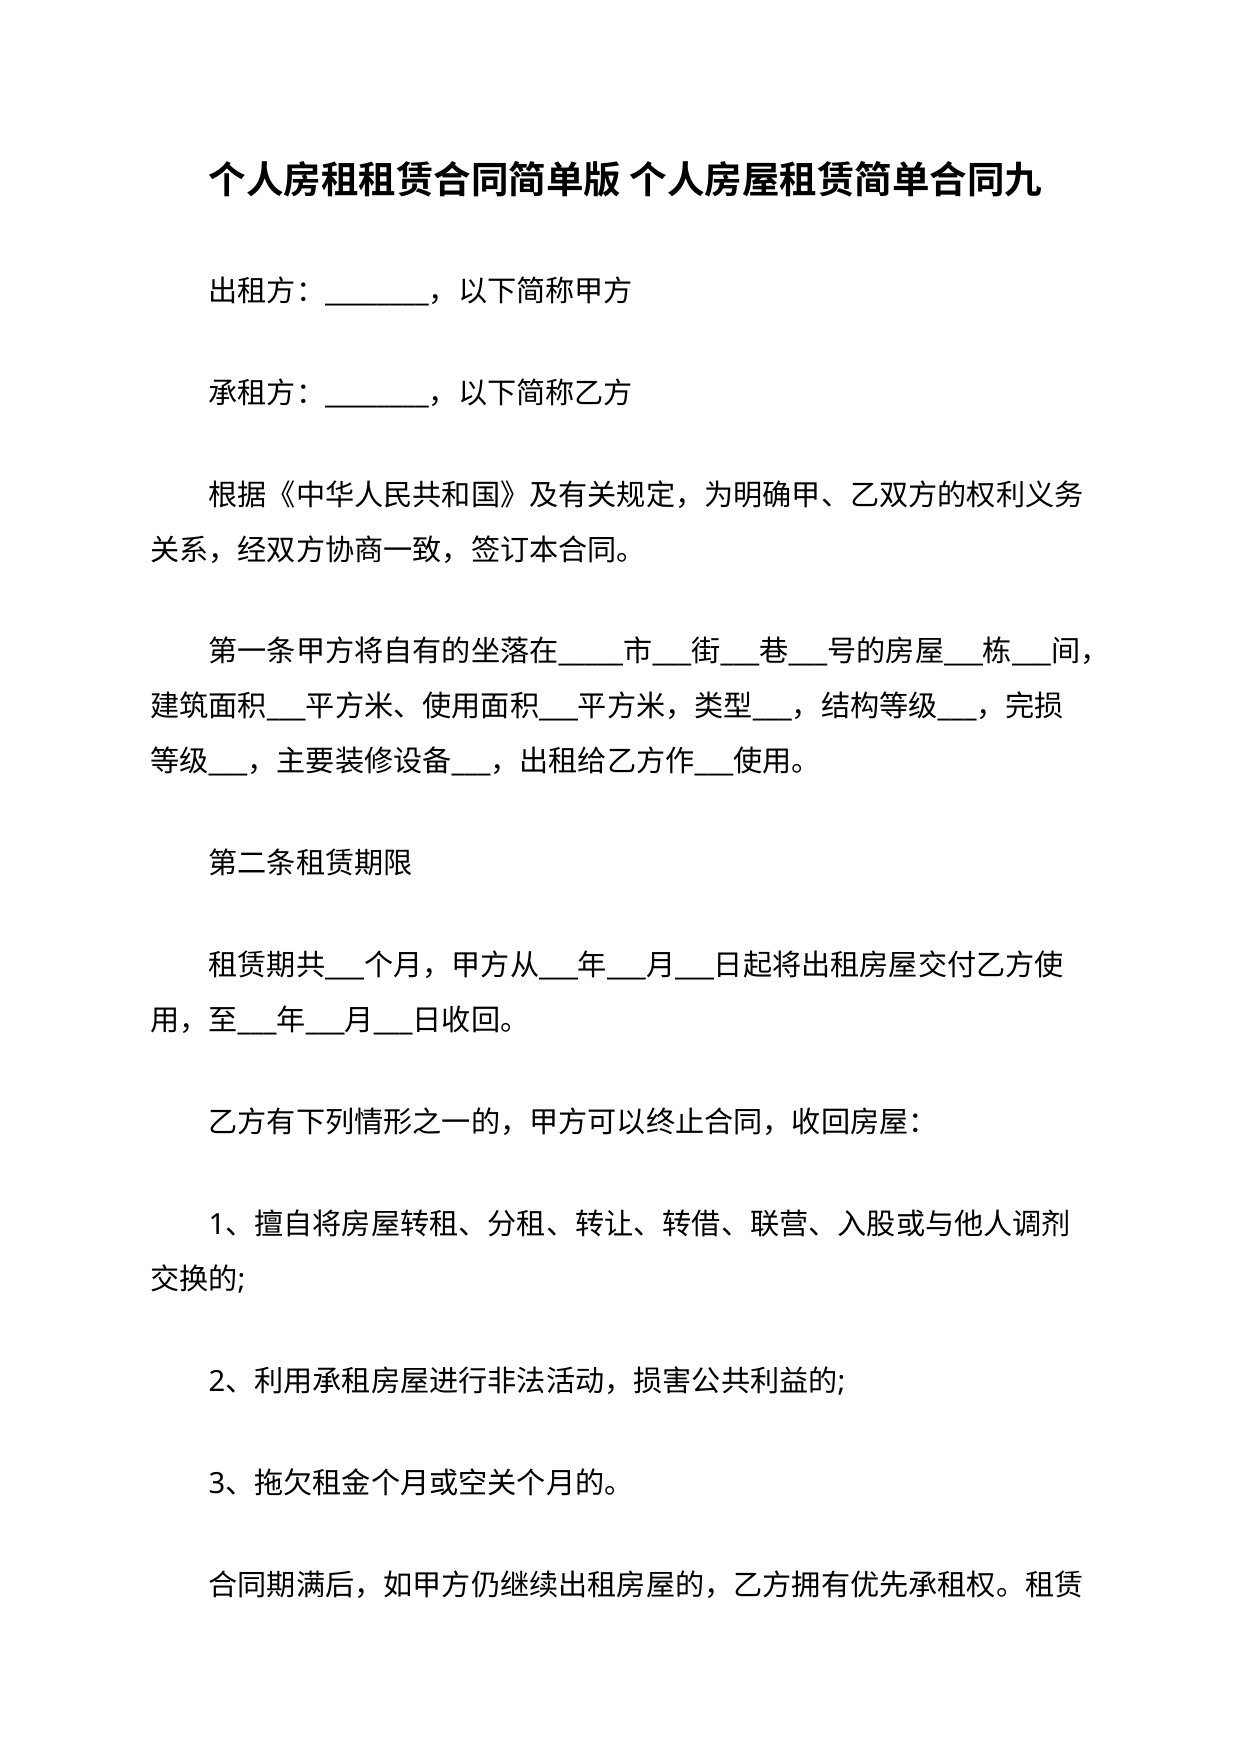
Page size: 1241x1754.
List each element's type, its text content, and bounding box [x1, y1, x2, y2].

text 出租方：________，以下简称甲方 [150, 267, 1090, 310]
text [150, 1561, 1090, 1604]
text 承租方：________，以下简称乙方 [150, 369, 1090, 412]
text 乙方有下列情形之一的，甲方可以终止合同，收回房屋： [150, 1099, 1090, 1141]
text 根据《中华人民共和国》及有关规定，为明确甲、乙双方的权利义务关系，经双方协商一致，签订本合同。 [150, 471, 1090, 568]
text 1、擅自将房屋转租、分租、转让、转借、联营、入股或与他人调剂交换的; [150, 1201, 1090, 1298]
text 第一条甲方将自有的坐落在_____市___街___巷___号的房屋___栋___间，建筑面积___平方米、使用面积___平方米，类型___，结构等级___，完损等级___，主要装修设备___，出租给乙方作___使用。 [150, 628, 1090, 780]
text 第二条租赁期限 [150, 840, 1090, 882]
text 2、利用承租房屋进行非法活动，损害公共利益的; [150, 1357, 1090, 1400]
text 个人房租租赁合同简单版 个人房屋租赁简单合同九 [150, 150, 1090, 204]
text 租赁期共___个月，甲方从___年___月___日起将出租房屋交付乙方使用，至___年___月___日收回。 [150, 942, 1090, 1039]
text 3、拖欠租金个月或空关个月的。 [150, 1459, 1090, 1502]
